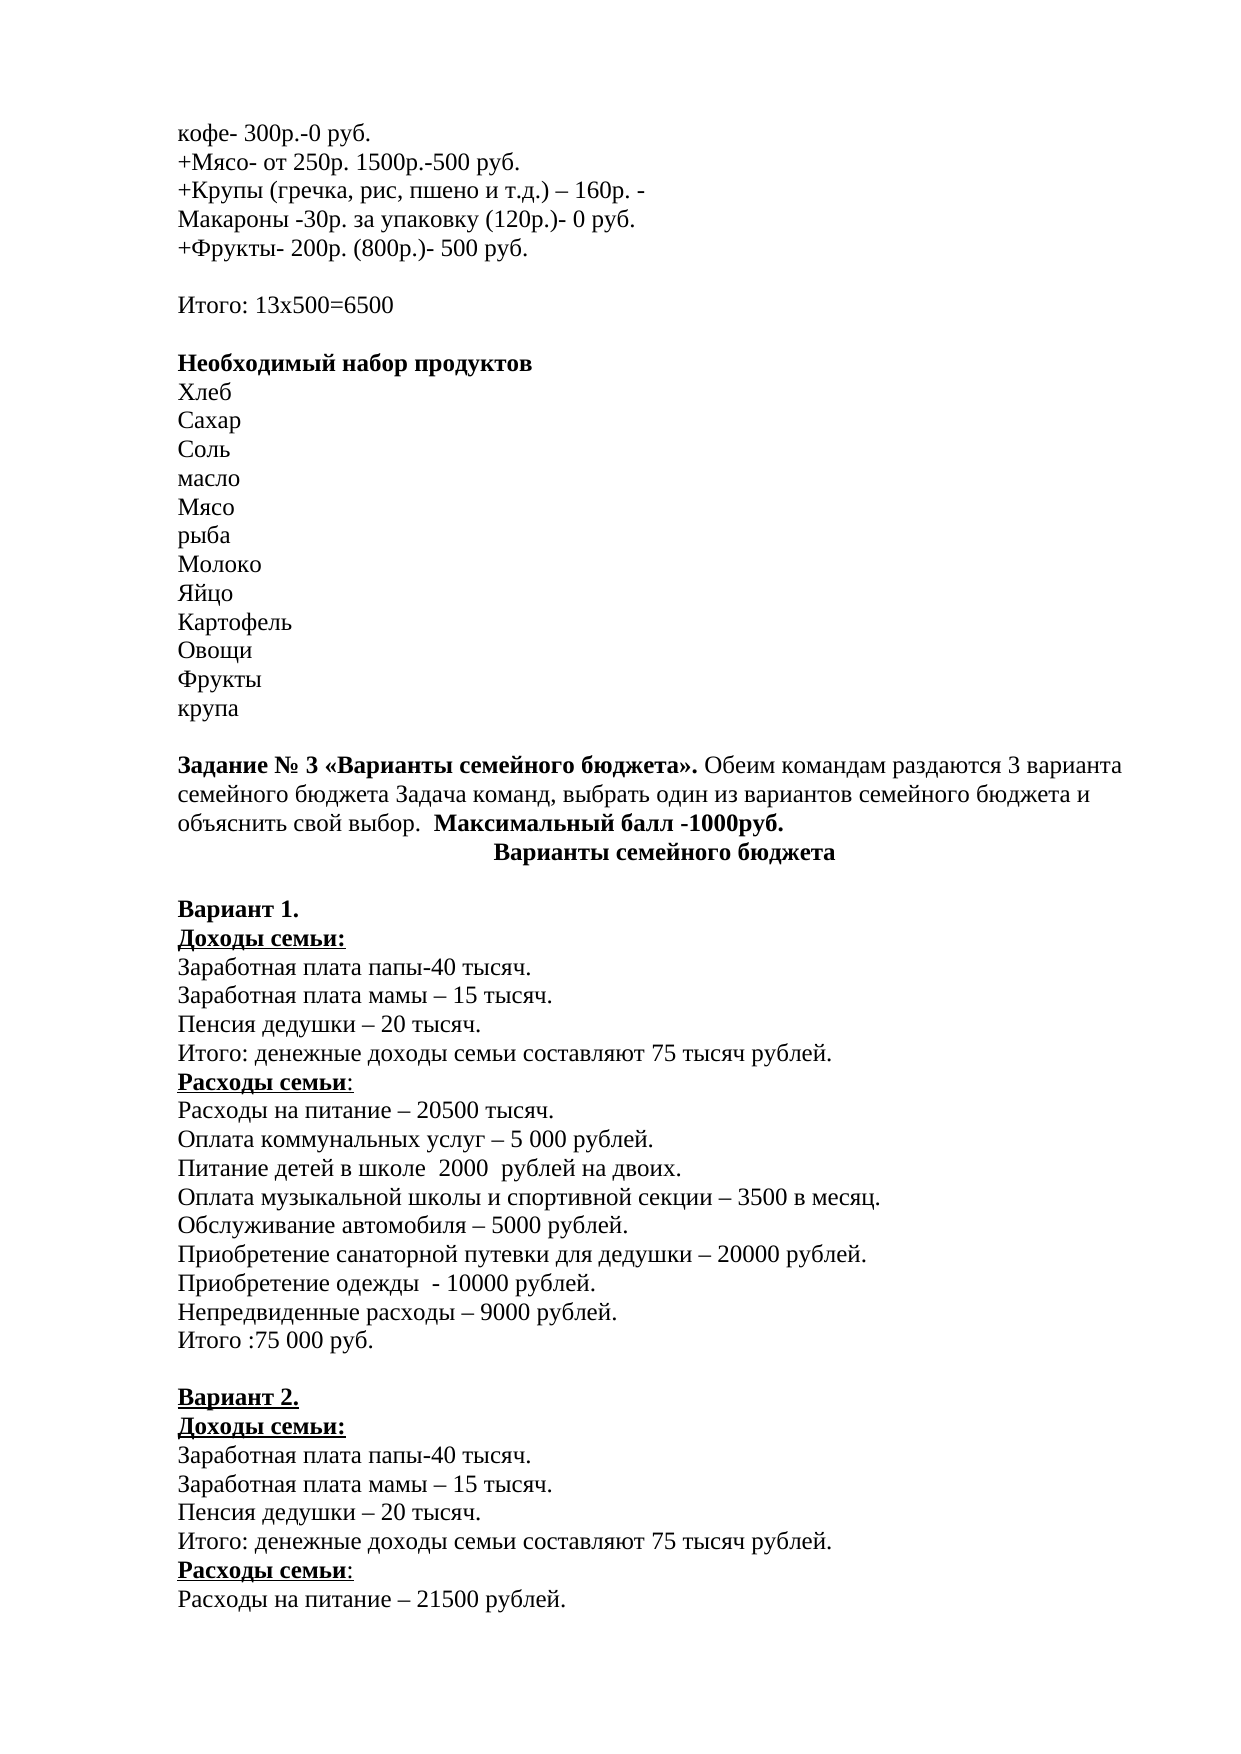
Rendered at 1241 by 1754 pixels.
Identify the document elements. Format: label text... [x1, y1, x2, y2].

text Обслуживание автомобиля – 5000 рублей. [177, 1211, 1152, 1239]
text Заработная плата папы-40 тысяч. [177, 1440, 1152, 1469]
text Хлеб [177, 377, 1152, 406]
text Непредвиденные расходы – 9000 рублей. [177, 1297, 1152, 1326]
text Заработная плата мамы – 15 тысяч. [177, 981, 1152, 1009]
text Итого: 13х500=6500 [177, 291, 1152, 319]
text Расходы семьи: [177, 1555, 1152, 1584]
text Вариант 1. [177, 894, 1152, 923]
text Итого: денежные доходы семьи составляют 75 тысяч рублей. [177, 1526, 1152, 1555]
text масло [177, 463, 1152, 492]
text Соль [177, 434, 1152, 463]
text Варианты семейного бюджета [177, 837, 1152, 866]
text Мясо [177, 492, 1152, 521]
text Необходимый набор продуктов [177, 348, 1152, 377]
text рыба [177, 521, 1152, 549]
text Итого: денежные доходы семьи составляют 75 тысяч рублей. [177, 1038, 1152, 1067]
text Вариант 2. [177, 1382, 1152, 1411]
text Задание № 3 «Варианты семейного бюджета». Обеим командам раздаются 3 варианта семейного бюджета Задача команд, выбрать один из вариантов семейного бюджета и объяснить свой выбор. Максимальный балл -1000руб. [177, 751, 1152, 837]
text Молоко [177, 549, 1152, 578]
text крупа [177, 693, 1152, 722]
text Итого :75 000 руб. [177, 1326, 1152, 1382]
text Заработная плата папы-40 тысяч. [177, 952, 1152, 981]
text Фрукты [177, 664, 1152, 693]
text Оплата коммунальных услуг – 5 000 рублей. [177, 1124, 1152, 1153]
text Макароны -30р. за упаковку (120р.)- 0 руб. [177, 204, 1152, 233]
text +Фрукты- 200р. (800р.)- 500 руб. [177, 233, 1152, 262]
text Яйцо [177, 578, 1152, 607]
text Расходы на питание – 21500 рублей. [177, 1584, 1152, 1612]
text Расходы семьи: [177, 1067, 1152, 1096]
text +Мясо- от 250р. 1500р.-500 руб. [177, 147, 1152, 176]
text Питание детей в школе 2000 рублей на двоих. [177, 1153, 1152, 1182]
text Приобретение санаторной путевки для дедушки – 20000 рублей. [177, 1239, 1152, 1268]
text Пенсия дедушки – 20 тысяч. [177, 1497, 1152, 1526]
text Расходы на питание – 20500 тысяч. [177, 1096, 1152, 1124]
text Овощи [177, 636, 1152, 664]
text Доходы семьи: [177, 1411, 1152, 1440]
text Пенсия дедушки – 20 тысяч. [177, 1009, 1152, 1038]
text Сахар [177, 406, 1152, 434]
text Картофель [177, 607, 1152, 636]
text Заработная плата мамы – 15 тысяч. [177, 1469, 1152, 1497]
text Приобретение одежды - 10000 рублей. [177, 1268, 1152, 1297]
text кофе- 300р.-0 руб. [177, 118, 1152, 147]
text Доходы семьи: [177, 923, 1152, 952]
text Оплата музыкальной школы и спортивной секции – 3500 в месяц. [177, 1182, 1152, 1211]
text +Крупы (гречка, рис, пшено и т.д.) – 160р. - [177, 176, 1152, 204]
